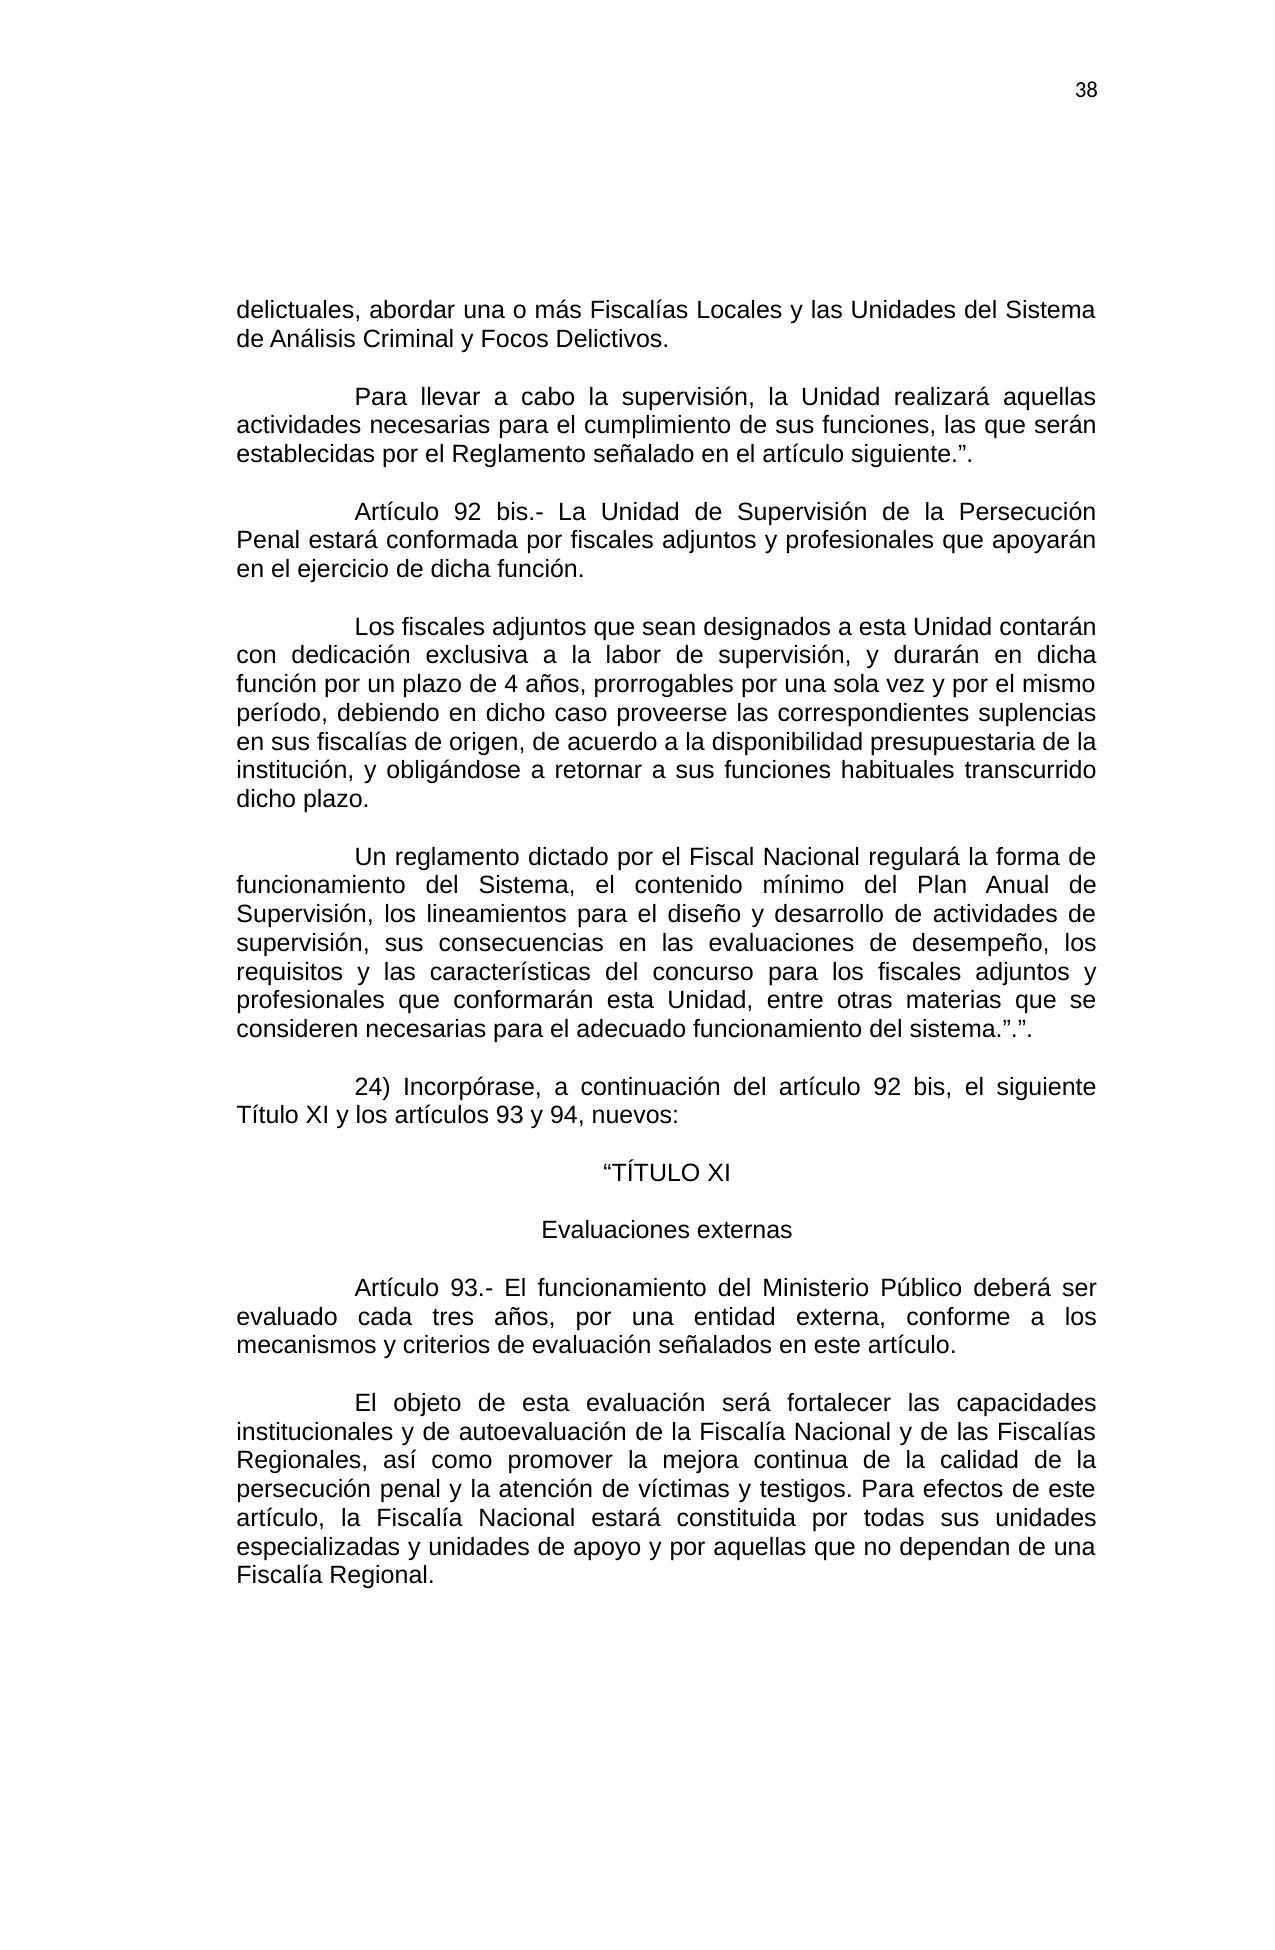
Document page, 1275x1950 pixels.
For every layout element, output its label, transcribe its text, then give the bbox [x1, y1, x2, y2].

text Para llevar a cabo la supervisión, la Unidad realizará aquellas actividades necesarias para el cumplimiento de sus funciones, las que serán establecidas por el Reglamento señalado en el artículo siguiente.”. [236, 382, 1098, 468]
text Artículo 92 bis.- La Unidad de Supervisión de la Persecución Penal estará conformada por fiscales adjuntos y profesionales que apoyarán en el ejercicio de dicha función. [236, 497, 1098, 583]
text “TÍTULO XI [236, 1158, 1098, 1187]
text Los fiscales adjuntos que sean designados a esta Unidad contarán con dedicación exclusiva a la labor de supervisión, y durarán en dicha función por un plazo de 4 años, prorrogables por una sola vez y por el mismo período, debiendo en dicho caso proveerse las correspondientes suplencias en sus fiscalías de origen, de acuerdo a la disponibilidad presupuestaria de la institución, y obligándose a retornar a sus funciones habituales transcurrido dicho plazo. [236, 612, 1098, 813]
text El objeto de esta evaluación será fortalecer las capacidades institucionales y de autoevaluación de la Fiscalía Nacional y de las Fiscalías Regionales, así como promover la mejora continua de la calidad de la persecución penal y la atención de víctimas y testigos. Para efectos de este artículo, la Fiscalía Nacional estará constituida por todas sus unidades especializadas y unidades de apoyo y por aquellas que no dependan de una Fiscalía Regional. [236, 1388, 1098, 1589]
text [236, 295, 1098, 353]
text Un reglamento dictado por el Fiscal Nacional regulará la forma de funcionamiento del Sistema, el contenido mínimo del Plan Anual de Supervisión, los lineamientos para el diseño y desarrollo de actividades de supervisión, sus consecuencias en las evaluaciones de desempeño, los requisitos y las características del concurso para los fiscales adjuntos y profesionales que conformarán esta Unidad, entre otras materias que se consideren necesarias para el adecuado funcionamiento del sistema.”.”. [236, 842, 1098, 1043]
text 24) Incorpórase, a continuación del artículo 92 bis, el siguiente Título XI y los artículos 93 y 94, nuevos: [236, 1072, 1098, 1129]
text Evaluaciones externas [236, 1215, 1098, 1244]
text Artículo 93.- El funcionamiento del Ministerio Público deberá ser evaluado cada tres años, por una entidad externa, conforme a los mecanismos y criterios de evaluación señalados en este artículo. [236, 1273, 1098, 1359]
